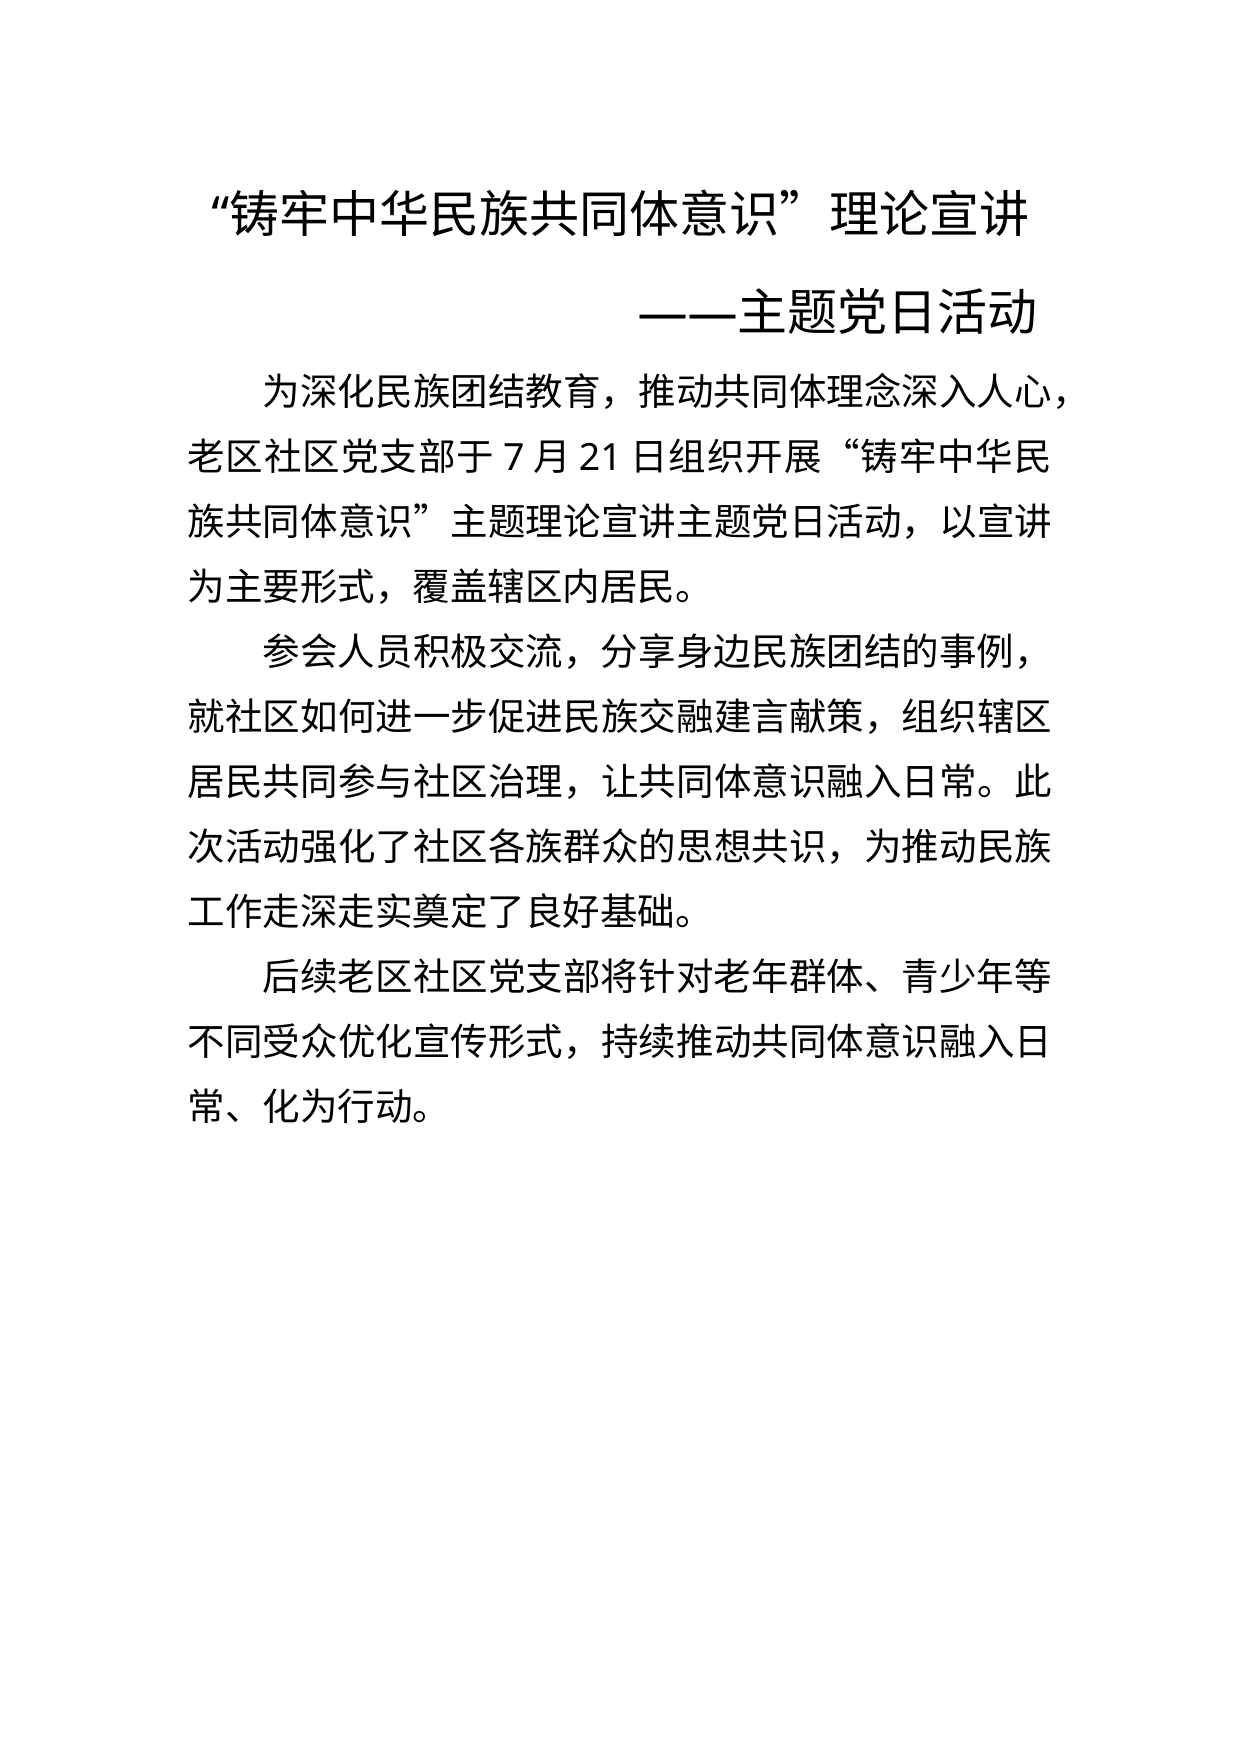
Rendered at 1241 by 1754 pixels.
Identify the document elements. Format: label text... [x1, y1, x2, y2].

text 后续老区社区党支部将针对老年群体、青少年等不同受众优化宣传形式，持续推动共同体意识融入日常、化为行动。 [187, 942, 1053, 1137]
text ——主题党日活动 [187, 259, 1053, 357]
text “铸牢中华民族共同体意识”理论宣讲 [187, 162, 1053, 259]
text 参会人员积极交流，分享身边民族团结的事例，就社区如何进一步促进民族交融建言献策，组织辖区居民共同参与社区治理，让共同体意识融入日常。此次活动强化了社区各族群众的思想共识，为推动民族工作走深走实奠定了良好基础。 [187, 617, 1053, 942]
text 为深化民族团结教育，推动共同体理念深入人心，老区社区党支部于7月21日组织开展“铸牢中华民族共同体意识”主题理论宣讲主题党日活动，以宣讲为主要形式，覆盖辖区内居民。 [187, 357, 1053, 617]
